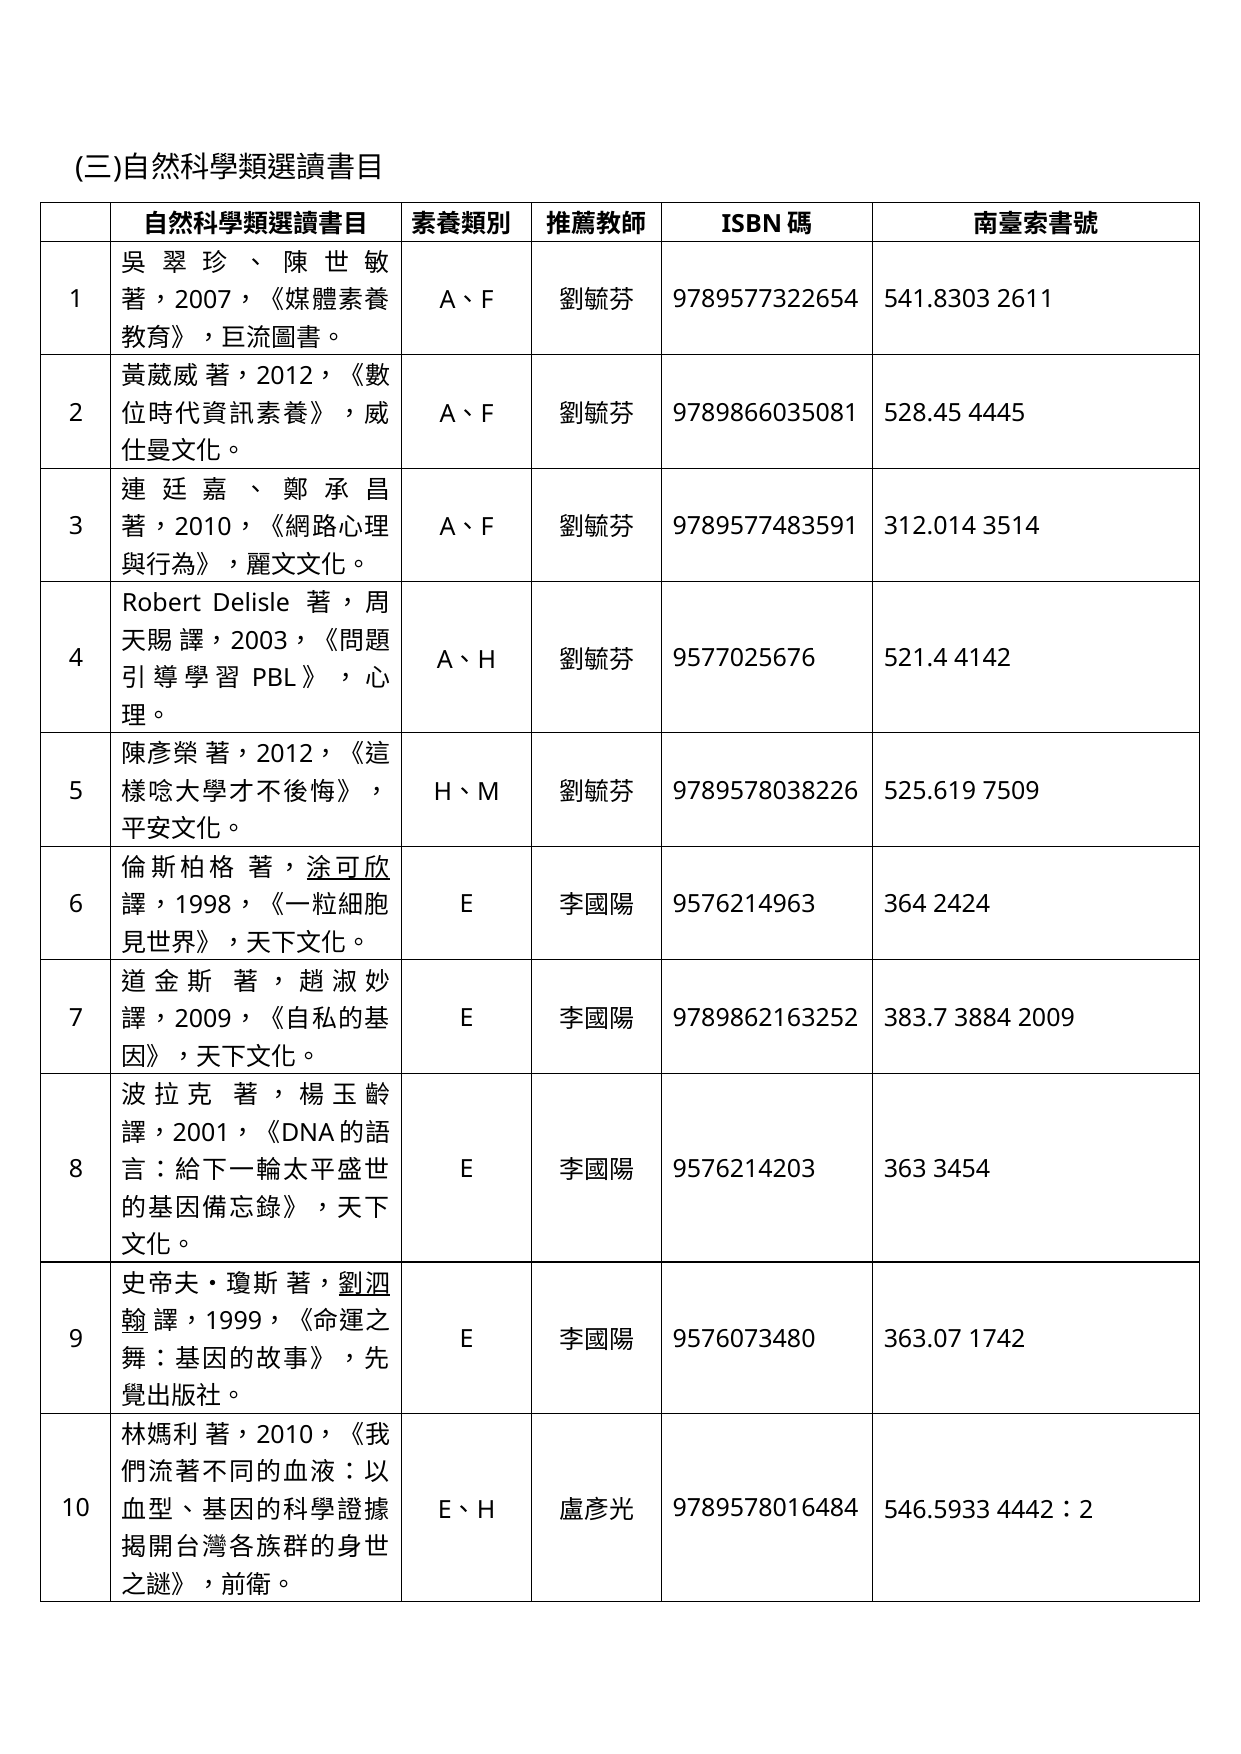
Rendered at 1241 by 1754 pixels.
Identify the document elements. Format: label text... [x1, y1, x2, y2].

table_cell 陳彥榮 著，2012，《這樣唸大學才不後悔》，平安文化。 [111, 733, 401, 846]
table_cell 李國陽 [532, 847, 661, 959]
table_header 自然科學類選讀書目 [111, 203, 401, 241]
table_cell 李國陽 [532, 960, 661, 1073]
table_cell 2 [41, 355, 110, 468]
table_cell H、M [402, 733, 531, 846]
text (三)自然科學類選讀書目 [75, 127, 1165, 202]
table_cell 10 [41, 1414, 110, 1601]
table_cell 黃葳威 著，2012，《數位時代資訊素養》，威仕曼文化。 [111, 355, 401, 468]
table_header [41, 203, 110, 241]
table_cell 5 [41, 733, 110, 846]
table_cell 9 [41, 1263, 110, 1412]
table_cell 9576214203 [662, 1074, 872, 1261]
table_cell E [402, 847, 531, 959]
table_cell Robert Delisle 著，周天賜 譯，2003，《問題引導學習PBL》，心理。 [111, 582, 401, 732]
table_cell 363.07 1742 [873, 1263, 1199, 1412]
table_cell A、F [402, 242, 531, 354]
table_cell A、F [402, 355, 531, 468]
table_header 南臺索書號 [873, 203, 1199, 241]
table_cell 史帝夫‧瓊斯 著，劉泗翰 譯，1999，《命運之舞：基因的故事》，先覺出版社。 [111, 1263, 401, 1412]
table_cell 6 [41, 847, 110, 959]
table_cell 劉毓芬 [532, 242, 661, 354]
table_cell 9789866035081 [662, 355, 872, 468]
table_cell 4 [41, 582, 110, 732]
table_cell E [402, 1074, 531, 1261]
table_cell 9576073480 [662, 1263, 872, 1412]
table_cell 8 [41, 1074, 110, 1261]
table_cell 劉毓芬 [532, 582, 661, 732]
table_header 推薦教師 [532, 203, 661, 241]
table_cell 盧彥光 [532, 1414, 661, 1601]
table_cell 9789578016484 [662, 1414, 872, 1601]
table_cell 9577025676 [662, 582, 872, 732]
table_cell 連廷嘉、鄭承昌 著，2010，《網路心理與行為》，麗文文化。 [111, 469, 401, 581]
table_header ISBN碼 [662, 203, 872, 241]
table_cell 劉毓芬 [532, 355, 661, 468]
table_cell E [402, 1263, 531, 1412]
table_cell 李國陽 [532, 1263, 661, 1412]
table_cell E [402, 960, 531, 1073]
table_cell 9789862163252 [662, 960, 872, 1073]
table_cell 波拉克 著，楊玉齡 譯，2001，《DNA的語言：給下一輪太平盛世的基因備忘錄》，天下文化。 [111, 1074, 401, 1261]
table_cell 528.45 4445 [873, 355, 1199, 468]
table_cell 525.619 7509 [873, 733, 1199, 846]
table_cell 9789577322654 [662, 242, 872, 354]
table_cell 312.014 3514 [873, 469, 1199, 581]
table_cell 3 [41, 469, 110, 581]
table_cell 李國陽 [532, 1074, 661, 1261]
table_cell 521.4 4142 [873, 582, 1199, 732]
table_cell 9789577483591 [662, 469, 872, 581]
table_cell 9789578038226 [662, 733, 872, 846]
table_header 素養類別 [402, 203, 531, 241]
table_cell 7 [41, 960, 110, 1073]
table_cell A、F [402, 469, 531, 581]
table_cell 9576214963 [662, 847, 872, 959]
table_cell 劉毓芬 [532, 469, 661, 581]
table_cell E、H [402, 1414, 531, 1601]
table_cell 劉毓芬 [532, 733, 661, 846]
table_cell 1 [41, 242, 110, 354]
table_cell A、H [402, 582, 531, 732]
table_cell 363 3454 [873, 1074, 1199, 1261]
table_cell 364 2424 [873, 847, 1199, 959]
table_cell 吳翠珍、陳世敏 著，2007，《媒體素養教育》，巨流圖書。 [111, 242, 401, 354]
table_cell 倫斯柏格 著，涂可欣 譯，1998，《一粒細胞見世界》，天下文化。 [111, 847, 401, 959]
table_cell 道金斯 著，趙淑妙 譯，2009，《自私的基因》，天下文化。 [111, 960, 401, 1073]
table_cell 林媽利 著，2010，《我們流著不同的血液：以血型、基因的科學證據揭開台灣各族群的身世之謎》，前衛。 [111, 1414, 401, 1601]
table_cell 383.7 3884 2009 [873, 960, 1199, 1073]
table_cell 541.8303 2611 [873, 242, 1199, 354]
table_cell 546.5933 4442：2 [873, 1414, 1199, 1601]
